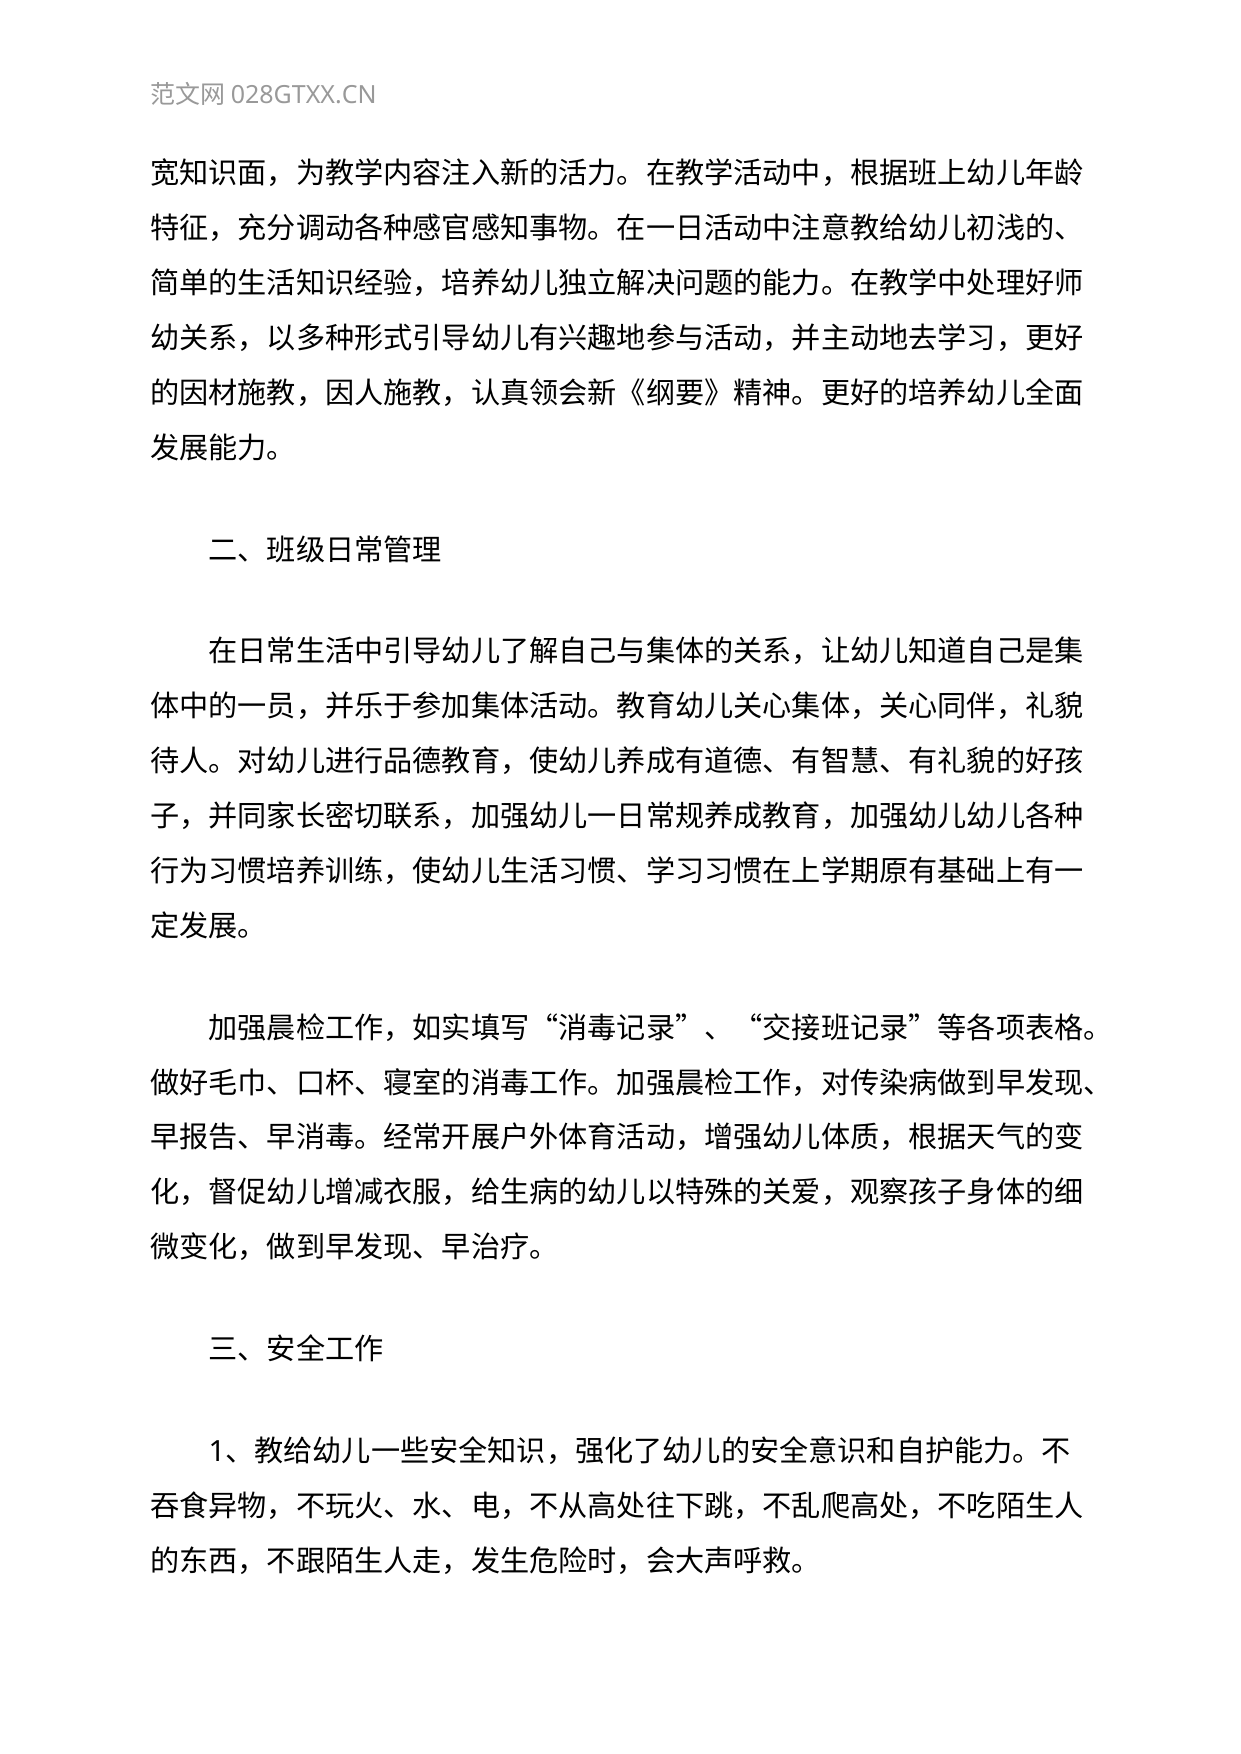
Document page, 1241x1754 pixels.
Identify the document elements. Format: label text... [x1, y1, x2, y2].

text 三、安全工作 [150, 1326, 1090, 1368]
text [150, 150, 1090, 467]
text 在日常生活中引导幼儿了解自己与集体的关系，让幼儿知道自己是集体中的一员，并乐于参加集体活动。教育幼儿关心集体，关心同伴，礼貌待人。对幼儿进行品德教育，使幼儿养成有道德、有智慧、有礼貌的好孩子，并同家长密切联系，加强幼儿一日常规养成教育，加强幼儿幼儿各种行为习惯培养训练，使幼儿生活习惯、学习习惯在上学期原有基础上有一定发展。 [150, 628, 1090, 945]
text 加强晨检工作，如实填写“消毒记录”、“交接班记录”等各项表格。做好毛巾、口杯、寝室的消毒工作。加强晨检工作，对传染病做到早发现、早报告、早消毒。经常开展户外体育活动，增强幼儿体质，根据天气的变化，督促幼儿增减衣服，给生病的幼儿以特殊的关爱，观察孩子身体的细微变化，做到早发现、早治疗。 [150, 1004, 1090, 1266]
text 1、教给幼儿一些安全知识，强化了幼儿的安全意识和自护能力。不吞食异物，不玩火、水、电，不从高处往下跳，不乱爬高处，不吃陌生人的东西，不跟陌生人走，发生危险时，会大声呼救。 [150, 1427, 1090, 1579]
text 二、班级日常管理 [150, 526, 1090, 568]
